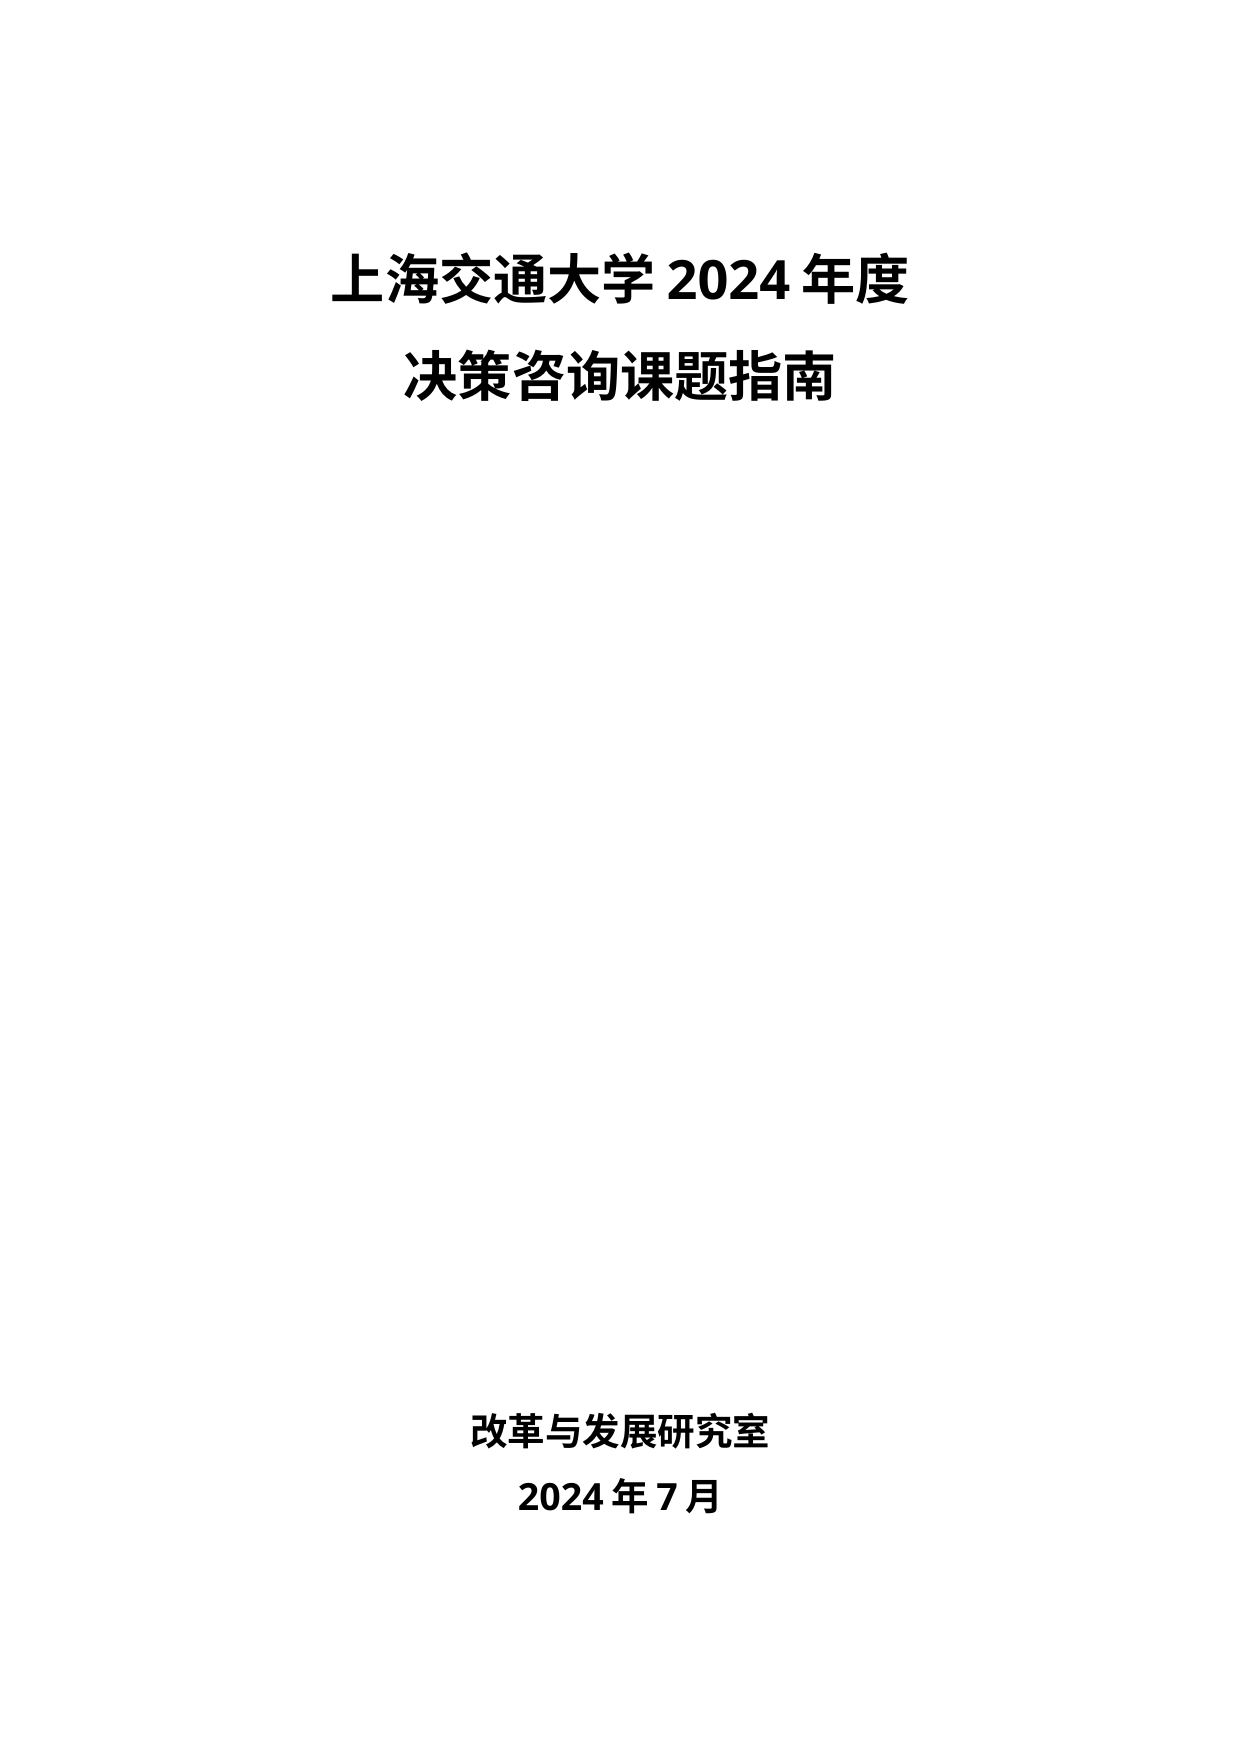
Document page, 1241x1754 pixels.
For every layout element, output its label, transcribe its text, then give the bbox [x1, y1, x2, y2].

text 2024年7月 [187, 1462, 1053, 1527]
text 上海交通大学2024年度 [187, 227, 1053, 324]
text 决策咨询课题指南 [187, 324, 1053, 422]
text 改革与发展研究室 [187, 1397, 1053, 1462]
